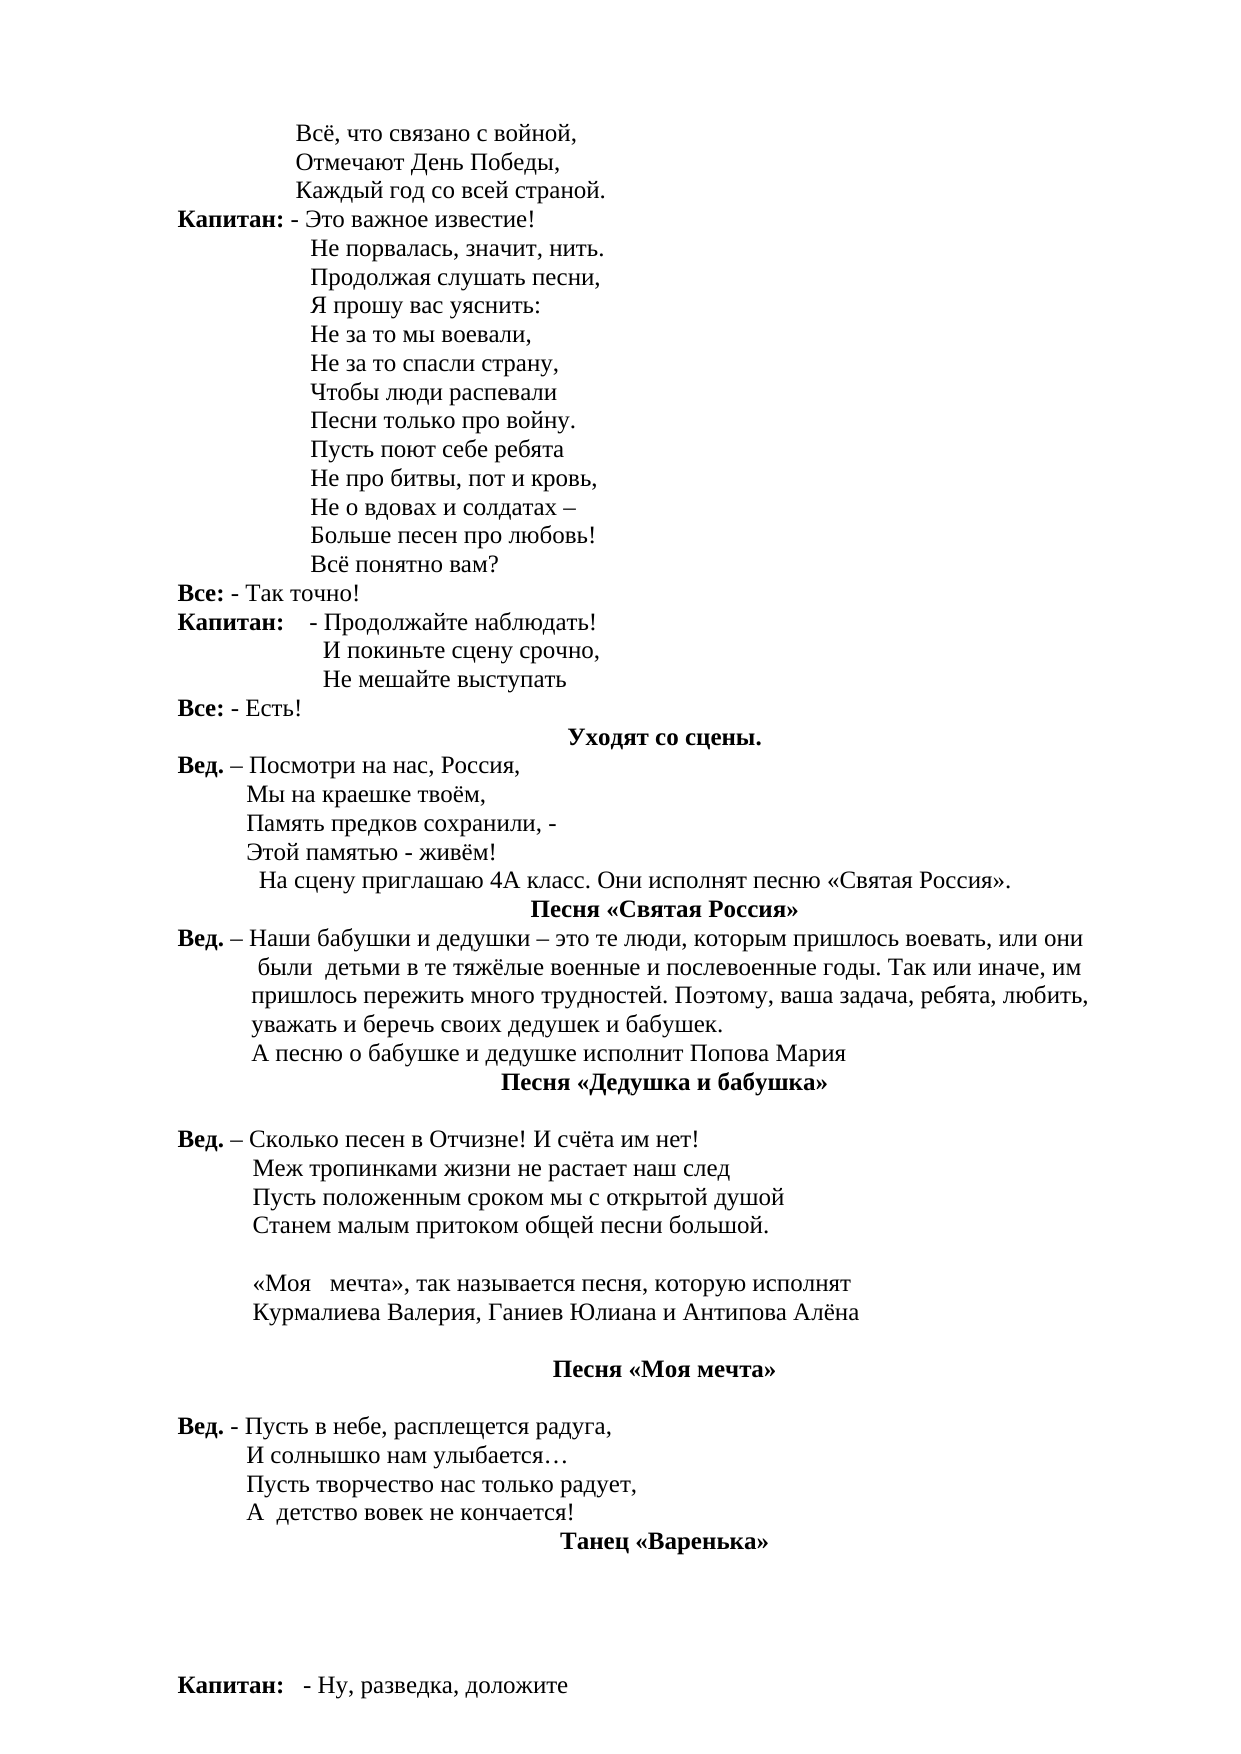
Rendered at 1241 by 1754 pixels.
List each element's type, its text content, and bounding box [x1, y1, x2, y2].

text Песни только про войну. [177, 406, 1152, 434]
text Продолжая слушать песни, [177, 262, 1152, 291]
text Песня «Моя мечта» [177, 1354, 1152, 1382]
text были детьми в те тяжёлые военные и послевоенные годы. Так или иначе, им пришлось пережить много трудностей. Поэтому, ваша задача, ребята, любить, уважать и беречь своих дедушек и бабушек. [251, 952, 1152, 1038]
text Пусть поют себе ребята [177, 434, 1152, 463]
text Капитан: - Продолжайте наблюдать! [177, 607, 1152, 636]
text Всё понятно вам? [177, 549, 1152, 578]
text Каждый год со всей страной. [177, 176, 1152, 204]
text Не про битвы, пот и кровь, [177, 463, 1152, 492]
text Чтобы люди распевали [177, 377, 1152, 406]
text Курмалиева Валерия, Ганиев Юлиана и Антипова Алёна [177, 1297, 1152, 1326]
text А песню о бабушке и дедушке исполнит Попова Мария [251, 1038, 1152, 1067]
text И солнышко нам улыбается… [177, 1440, 1152, 1469]
text Не за то мы воевали, [177, 319, 1152, 348]
text Вед. – Сколько песен в Отчизне! И счёта им нет! [177, 1124, 1152, 1153]
text Отмечают День Победы, [177, 147, 1152, 176]
text Пусть положенным сроком мы с открытой душой [177, 1182, 1152, 1211]
text Вед. - Пусть в небе, расплещется радуга, [177, 1411, 1152, 1440]
text Вед. – Посмотри на нас, Россия, [177, 751, 1152, 779]
text Уходят со сцены. [177, 722, 1152, 751]
text Песня «Дедушка и бабушка» [177, 1067, 1152, 1096]
text Танец «Варенька» [177, 1526, 1152, 1555]
text А детство вовек не кончается! [177, 1497, 1152, 1526]
text Капитан: - Ну, разведка, доложите [177, 1670, 1152, 1699]
text И покиньте сцену срочно, [177, 636, 1152, 664]
text Все: - Есть! [177, 693, 1152, 722]
text Я прошу вас уяснить: [177, 291, 1152, 319]
text На сцену приглашаю 4А класс. Они исполнят песню «Святая Россия». [177, 866, 1152, 894]
text Все: - Так точно! [177, 578, 1152, 607]
text Мы на краешке твоём, [177, 779, 1152, 808]
text Пусть творчество нас только радует, [177, 1469, 1152, 1497]
text «Моя мечта», так называется песня, которую исполнят [177, 1268, 1152, 1297]
text Станем малым притоком общей песни большой. [177, 1211, 1152, 1239]
text Всё, что связано с войной, [177, 118, 1152, 147]
text Не о вдовах и солдатах – [177, 492, 1152, 521]
text Память предков сохранили, - [177, 808, 1152, 837]
text Меж тропинками жизни не растает наш след [177, 1153, 1152, 1182]
text Не мешайте выступать [177, 664, 1152, 693]
text Больше песен про любовь! [177, 521, 1152, 549]
text Этой памятью - живём! [177, 837, 1152, 866]
text Капитан: - Это важное известие! [177, 204, 1152, 233]
text Не порвалась, значит, нить. [177, 233, 1152, 262]
text Вед. – Наши бабушки и дедушки – это те люди, которым пришлось воевать, или они [177, 923, 1152, 952]
text Песня «Святая Россия» [177, 894, 1152, 923]
text Не за то спасли страну, [177, 348, 1152, 377]
